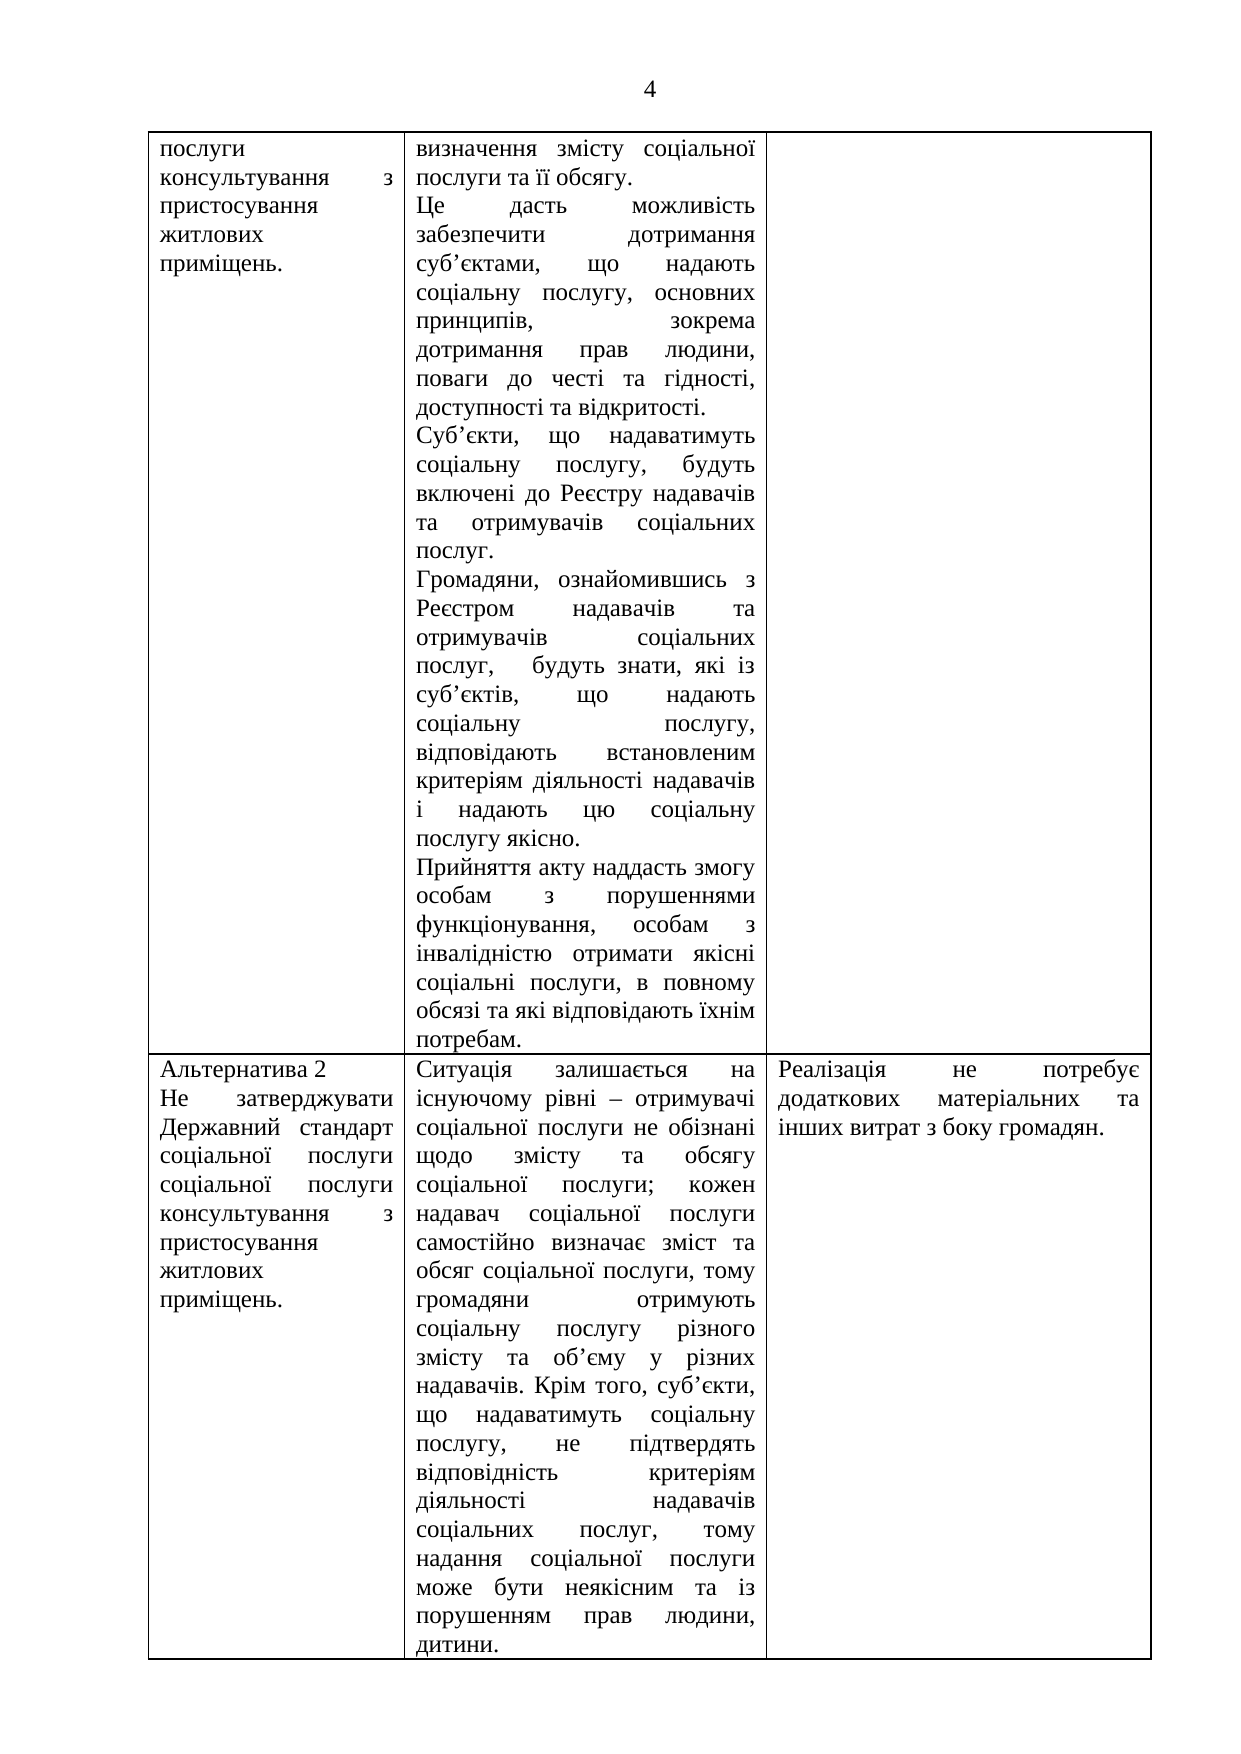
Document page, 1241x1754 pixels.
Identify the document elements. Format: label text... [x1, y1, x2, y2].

table_cell Реалізація не потребує додаткових матеріальних та інших витрат з боку громадян. [767, 1055, 1150, 1658]
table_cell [149, 133, 404, 1053]
table_cell Ситуація залишається на існуючому рівні – отримувачі соціальної послуги не обізнані щодо змісту та обсягу соціальної послуги; кожен надавач соціальної послуги самостійно визначає зміст та обсяг соціальної послуги, тому громадяни отримують соціальну послугу різного змісту та об’єму у різних надавачів. Крім того, суб’єкти, що надаватимуть соціальну послугу, не підтвердять відповідність критеріям діяльності надавачів соціальних послуг, тому надання соціальної послуги може бути неякісним та із порушенням прав людини, дитини. [405, 1055, 766, 1658]
table_cell Альтернатива 2 Не затверджувати Державний стандарт соціальної послуги соціальної послуги консультування з пристосування житлових приміщень. [149, 1055, 404, 1658]
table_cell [405, 133, 766, 1053]
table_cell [767, 133, 1150, 1053]
